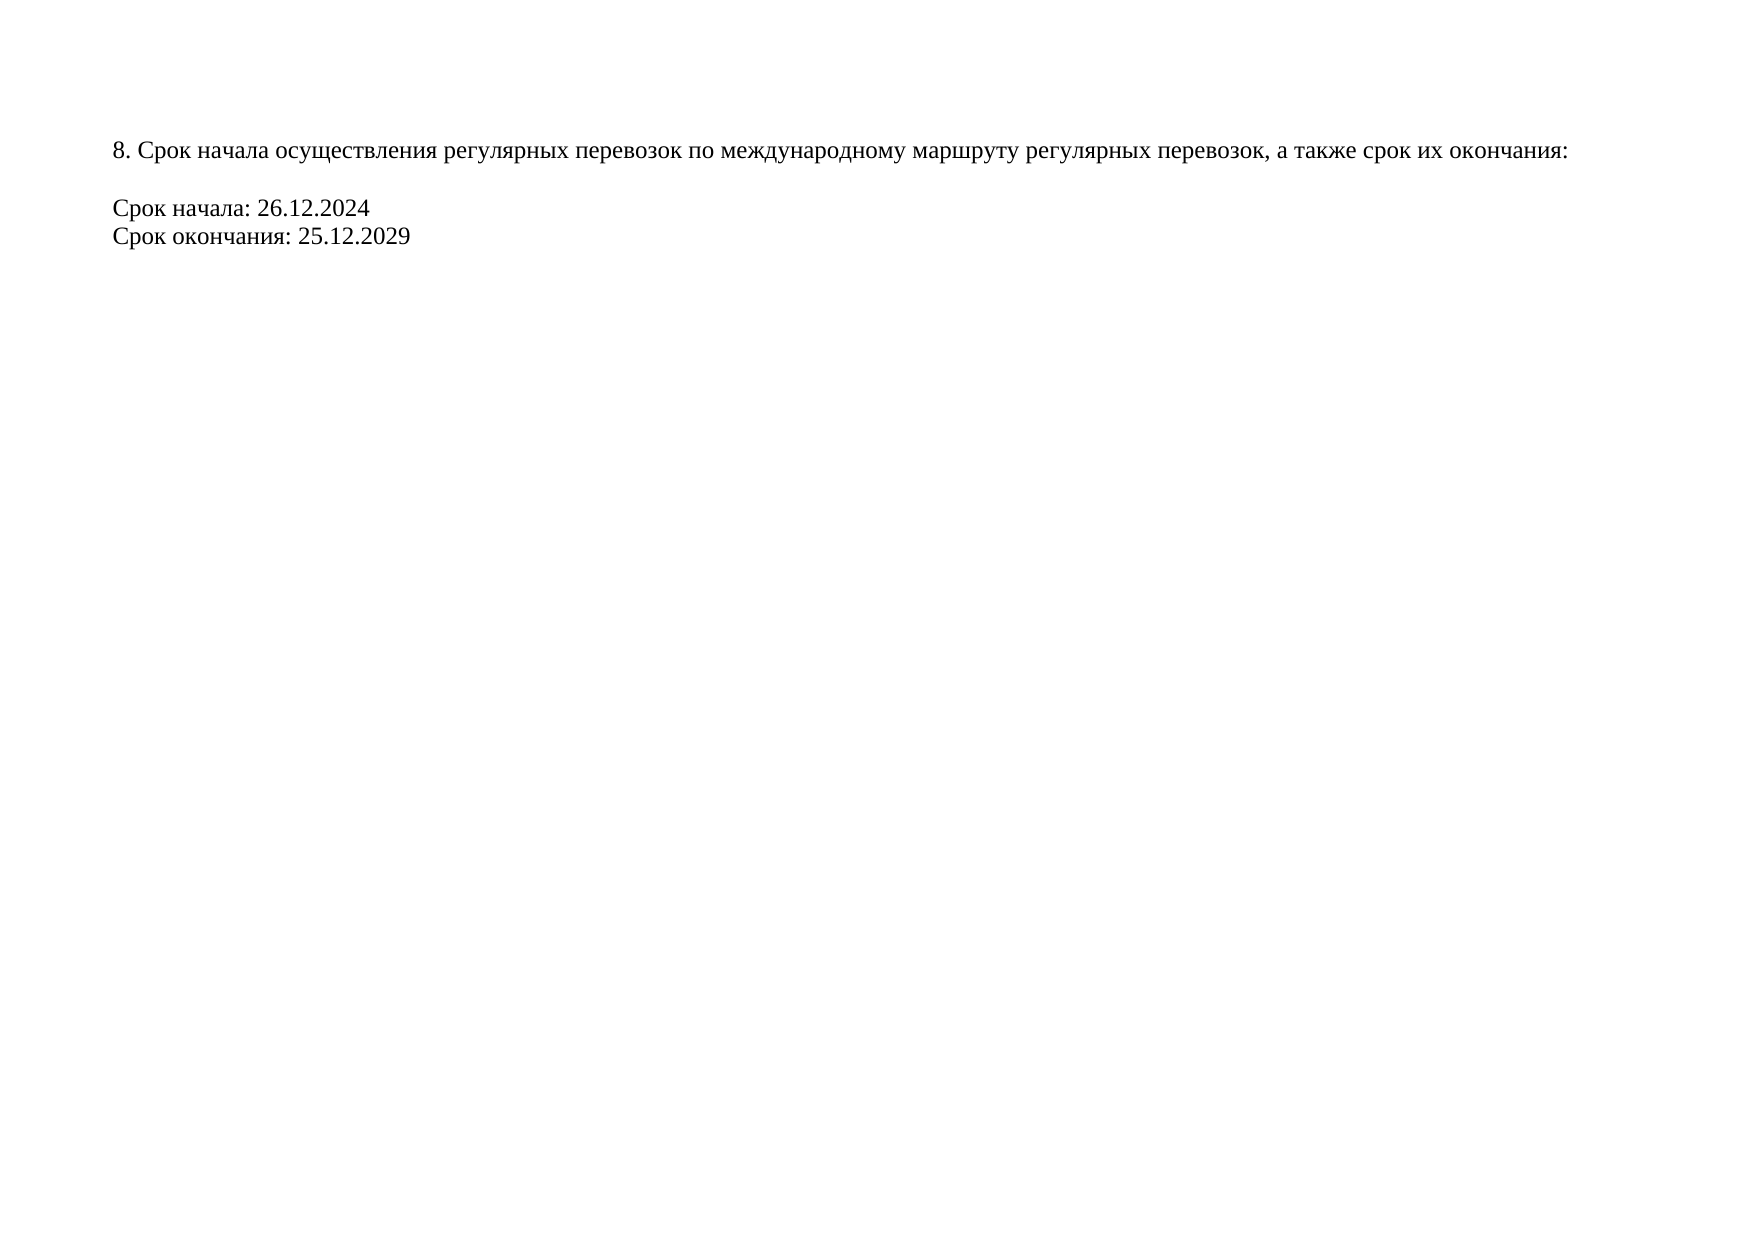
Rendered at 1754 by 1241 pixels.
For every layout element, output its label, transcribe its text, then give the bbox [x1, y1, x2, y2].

text Срок начала: 26.12.2024 [112, 193, 1695, 221]
text Срок окончания: 25.12.2029 [112, 221, 1695, 250]
text 8. Срок начала осуществления регулярных перевозок по международному маршруту регулярных перевозок, а также срок их окончания: [112, 135, 1695, 164]
